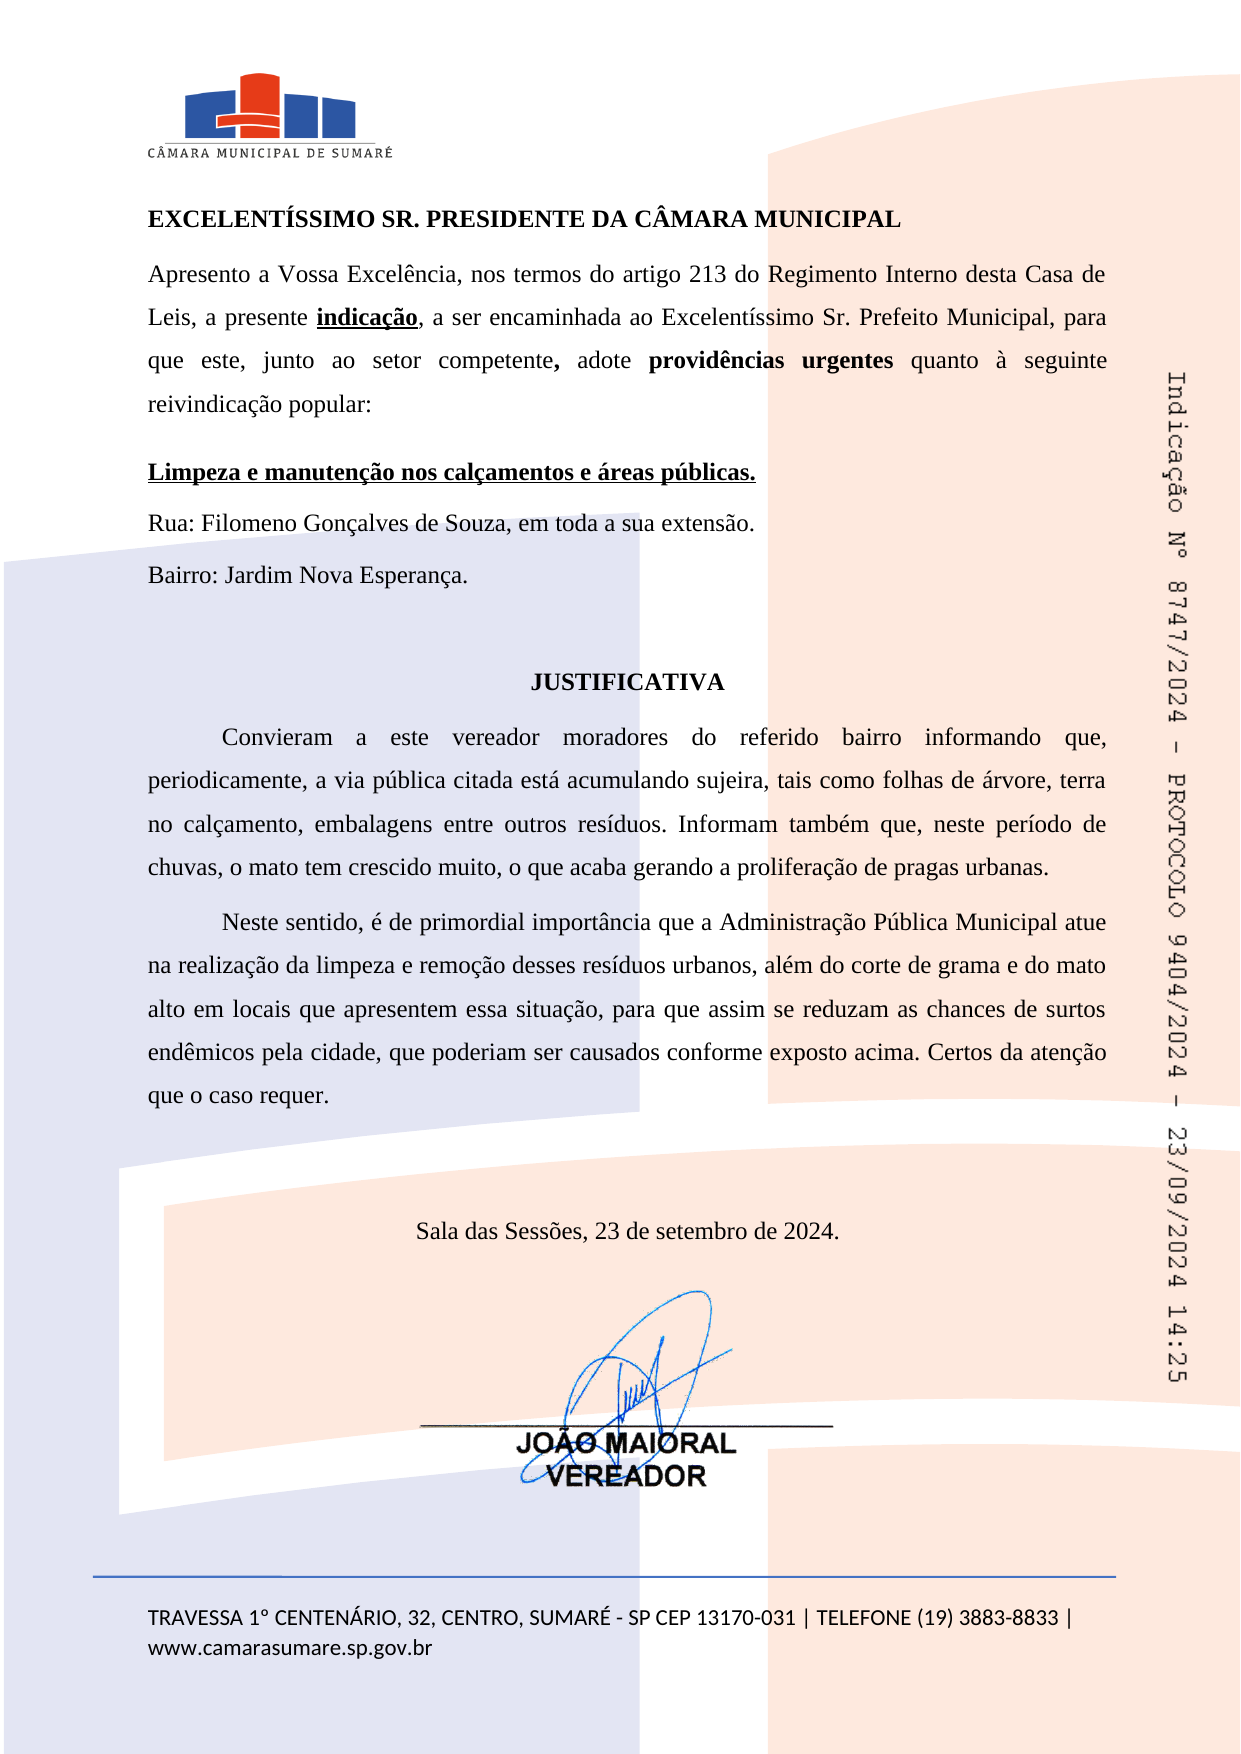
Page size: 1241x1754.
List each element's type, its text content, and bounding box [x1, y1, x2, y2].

text Rua: Filomeno Gonçalves de Souza, em toda a sua extensão. [148, 508, 1107, 537]
text Sala das Sessões, 23 de setembro de 2024. [148, 1216, 1107, 1245]
picture [147, 73, 394, 160]
text Limpeza e manutenção nos calçamentos e áreas públicas. [148, 457, 1107, 486]
text Bairro: Jardim Nova Esperança. [148, 560, 1107, 588]
picture [402, 1271, 853, 1506]
text JUSTIFICATIVA [148, 667, 1107, 696]
picture [1142, 366, 1205, 1388]
text Convieram a este vereador moradores do referido bairro informando que, periodicamente, a via pública citada está acumulando sujeira, tais como folhas de árvore, terra no calçamento, embalagens entre outros resíduos. Informam também que, neste período de chuvas, o mato tem crescido muito, o que acaba gerando a proliferação de pragas urbanas. [148, 722, 1107, 881]
text Apresento a Vossa Excelência, nos termos do artigo 213 do Regimento Interno desta Casa de Leis, a presente indicação, a ser encaminhada ao Excelentíssimo Sr. Prefeito Municipal, para que este, junto ao setor competente, adote providências urgentes quanto à seguinte reivindicação popular: [148, 259, 1107, 417]
text Neste sentido, é de primordial importância que a Administração Pública Municipal atue na realização da limpeza e remoção desses resíduos urbanos, além do corte de grama e do mato alto em locais que apresentem essa situação, para que assim se reduzam as chances de surtos endêmicos pela cidade, que poderiam ser causados conforme exposto acima. Certos da atenção que o caso requer. [148, 907, 1107, 1109]
text EXCELENTÍSSIMO SR. PRESIDENTE DA CÂMARA MUNICIPAL [148, 204, 1107, 232]
